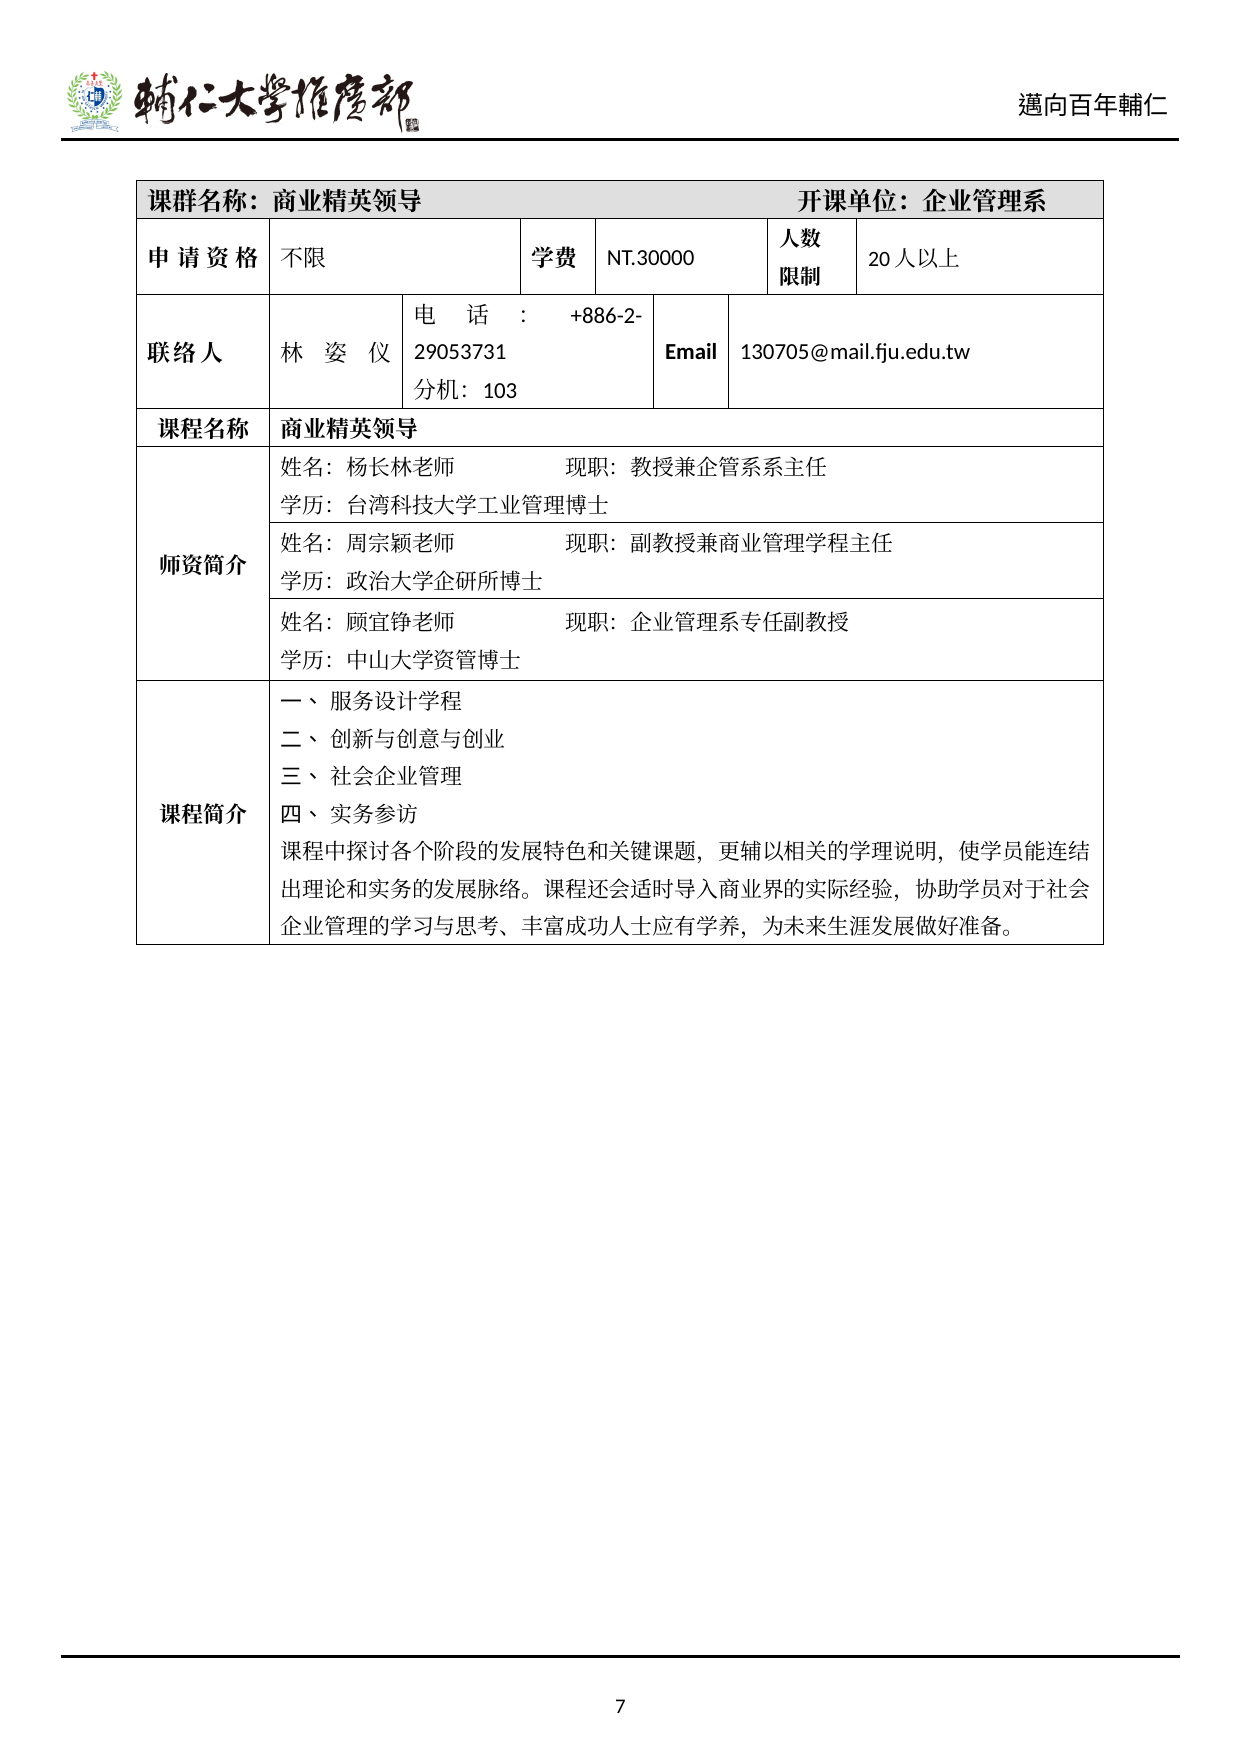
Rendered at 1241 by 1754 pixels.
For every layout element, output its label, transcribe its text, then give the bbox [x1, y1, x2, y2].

table_cell 林姿仪 [270, 295, 402, 408]
table_cell 不限 [270, 219, 520, 294]
table_cell 姓名：周宗颖老师 现职：副教授兼商业管理学程主任 学历：政治大学企研所博士 [270, 523, 1103, 598]
table_cell 姓名：顾宜铮老师 现职：企业管理系专任副教授 学历：中山大学资管博士 [270, 599, 1103, 680]
table_cell 学费 [521, 219, 595, 294]
table_cell 课程名称 [137, 409, 269, 446]
table_header 课群名称：商业精英领导 开课单位：企业管理系 [137, 181, 1103, 218]
table_cell 电话：+886-2-29053731 分机：103 [403, 295, 653, 408]
table_cell 师资简介 [137, 447, 269, 680]
table_cell 申请资格 [137, 219, 269, 294]
table_cell 课程简介 [137, 681, 269, 944]
table_cell NT.30000 [596, 219, 767, 294]
table_cell 姓名：杨长林老师 现职：教授兼企管系系主任 学历：台湾科技大学工业管理博士 [270, 447, 1103, 522]
table_cell Email [654, 295, 728, 408]
table_cell 联络人 [137, 295, 269, 408]
picture [60, 69, 424, 134]
table_cell 商业精英领导 [270, 409, 1103, 446]
table_cell 人数 限制 [768, 219, 856, 294]
table_cell 20人以上 [857, 219, 1103, 294]
table_cell 服务设计学程 创新与创意与创业 社会企业管理 实务参访 课程中探讨各个阶段的发展特色和关键课题，更辅以相关的学理说明，使学员能连结出理论和实务的发展脉络。课程还会适时导入商业界的实际经验，协助学员对于社会企业管理的学习与思考、丰富成功人士应有学养，为未来生涯发展做好准备。 [270, 681, 1103, 944]
table_cell 130705@mail.fju.edu.tw [729, 295, 1103, 408]
